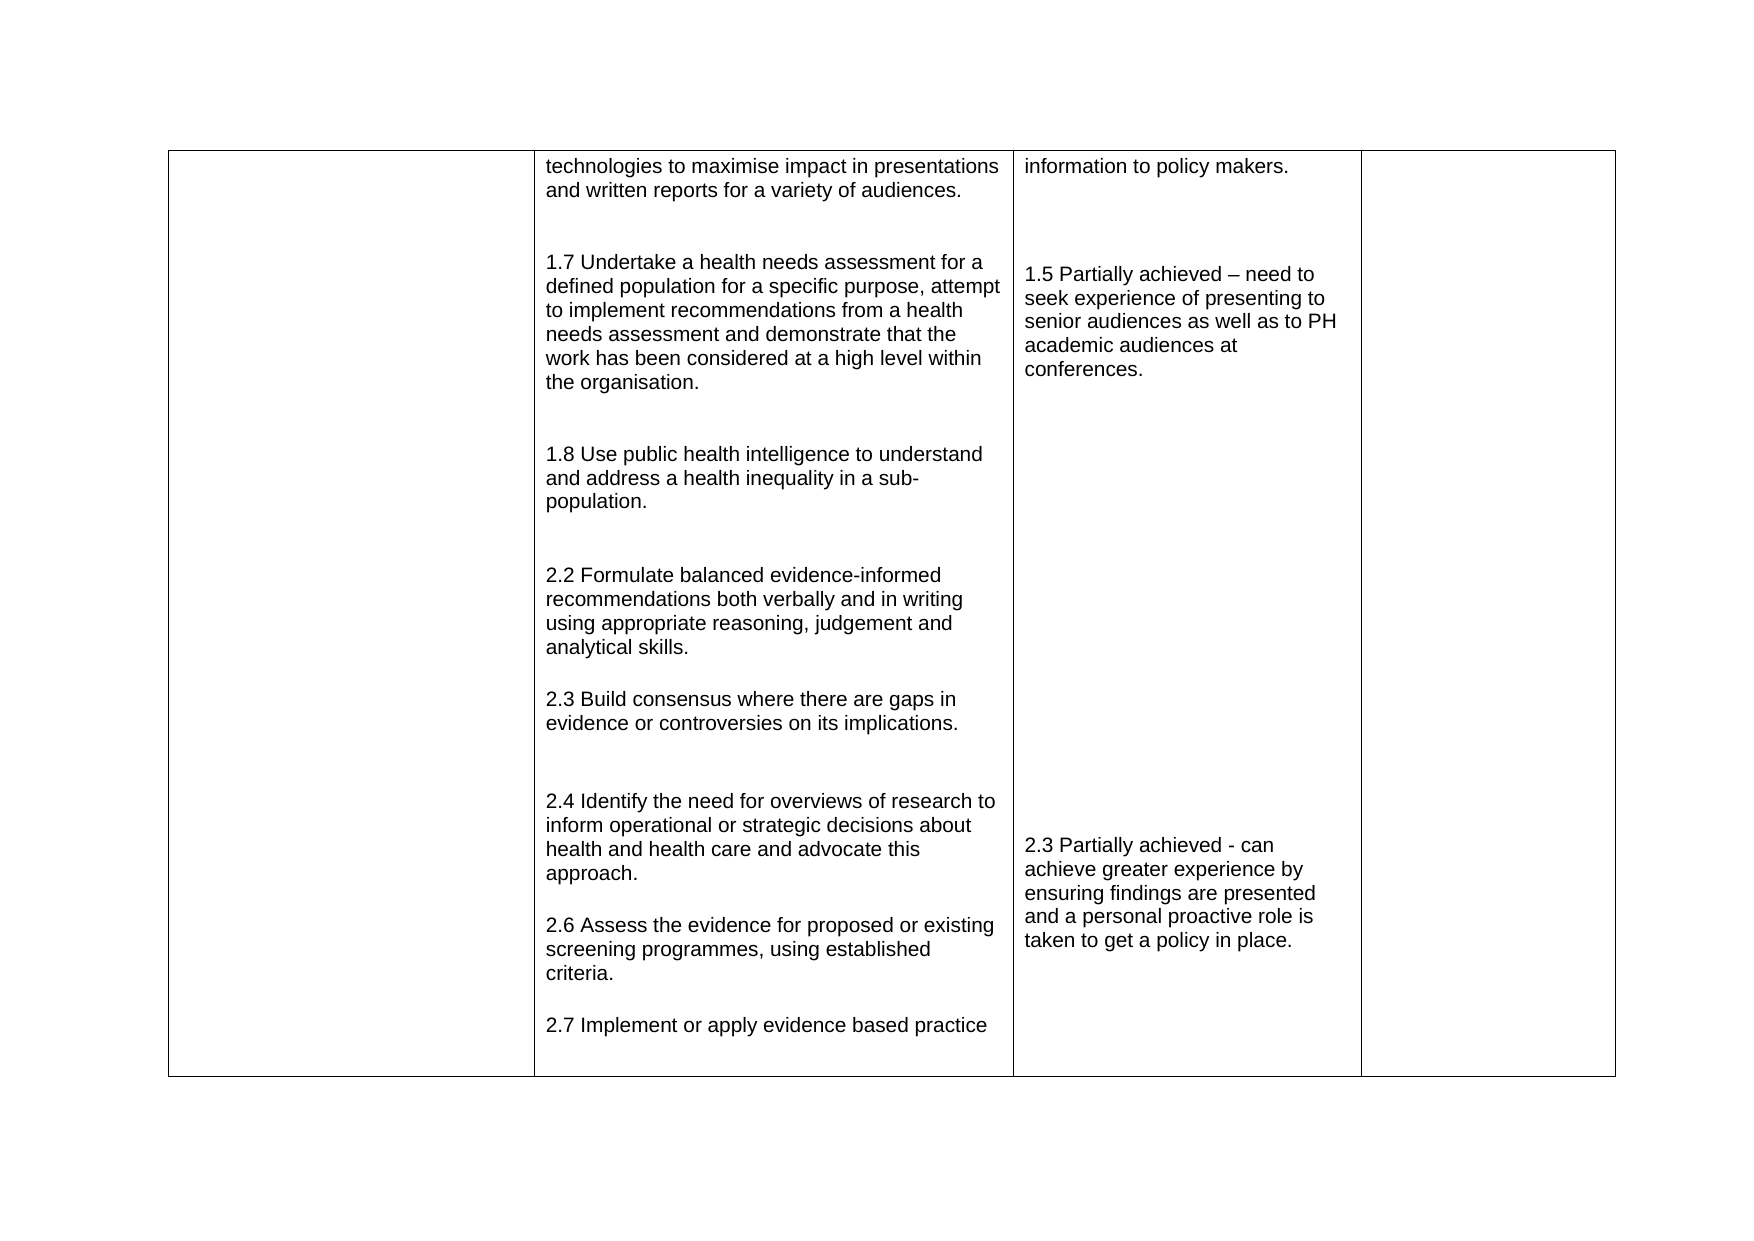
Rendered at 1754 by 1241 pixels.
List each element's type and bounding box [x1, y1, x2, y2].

table_cell [1362, 151, 1615, 1076]
table_cell [169, 151, 534, 1076]
table_cell [1014, 151, 1361, 1076]
table_cell [535, 151, 1013, 1076]
